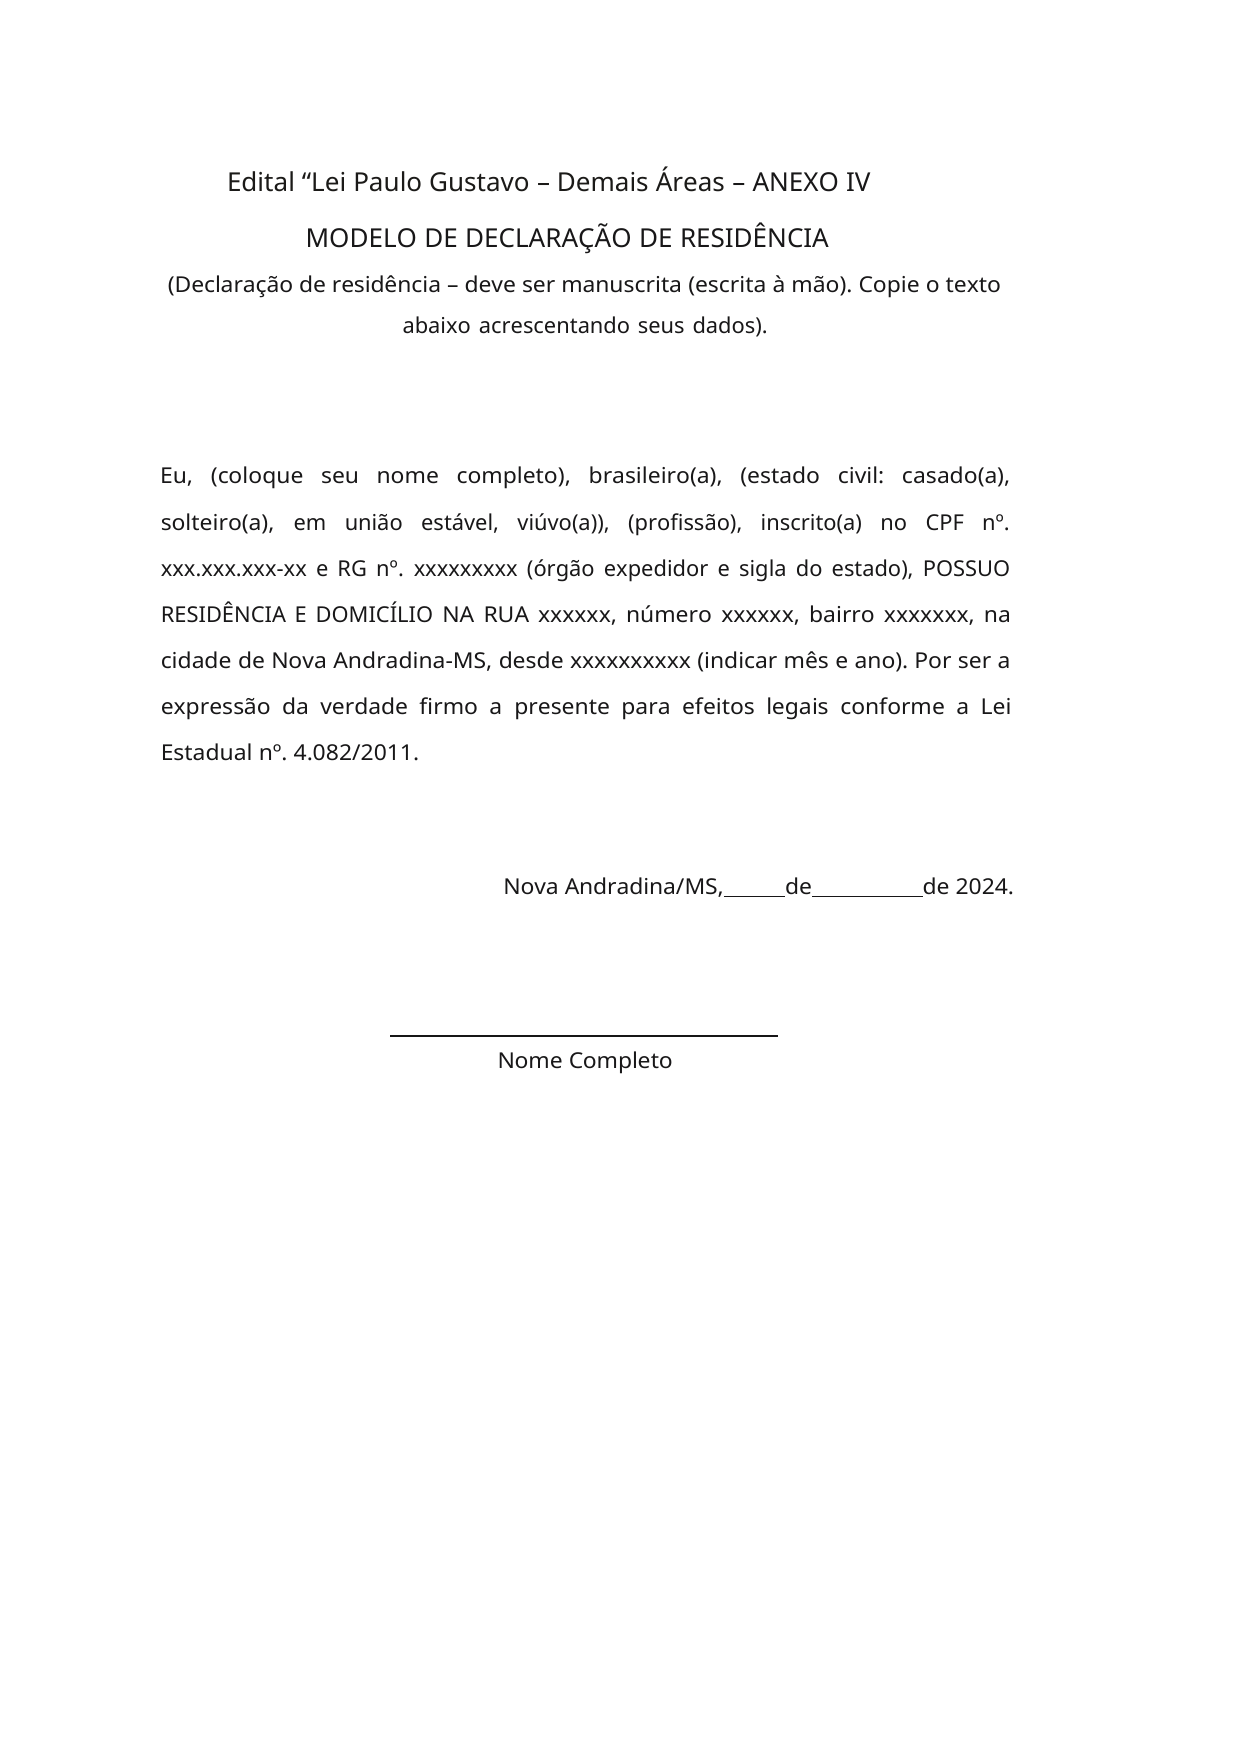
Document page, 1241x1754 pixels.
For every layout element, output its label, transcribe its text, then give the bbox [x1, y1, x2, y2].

text Nome Completo [166, 1045, 1004, 1075]
subtitle Edital “Lei Paulo Gustavo – Demais Áreas – ANEXO IV MODELO DE DECLARAÇÃO DE RESIDÊNCIA [227, 164, 979, 255]
text (Declaração de residência – deve ser manuscrita (escrita à mão). Copie o texto [165, 274, 1004, 297]
text Nova Andradina/MS, de de 2024. [503, 871, 1065, 901]
text Eu, (coloque seu nome completo), brasileiro(a), (estado civil: casado(a), solteiro(a), em união estável, viúvo(a)), (profissão), inscrito(a) no CPF nº. xxx.xxx.xxx-xx e RG nº. xxxxxxxxx (órgão expedidor e sigla do estado), POSSUO RESIDÊNCIA E DOMICÍLIO NA RUA xxxxxx, número xxxxxx, bairro xxxxxxx, na cidade de Nova Andradina-MS, desde xxxxxxxxxx (indicar mês e ano). Por ser a expressão da verdade firmo a presente para efeitos legais conforme a Lei Estadual nº. 4.082/2011. [160, 460, 1011, 767]
text abaixo acrescentando seus dados). [166, 310, 1004, 340]
